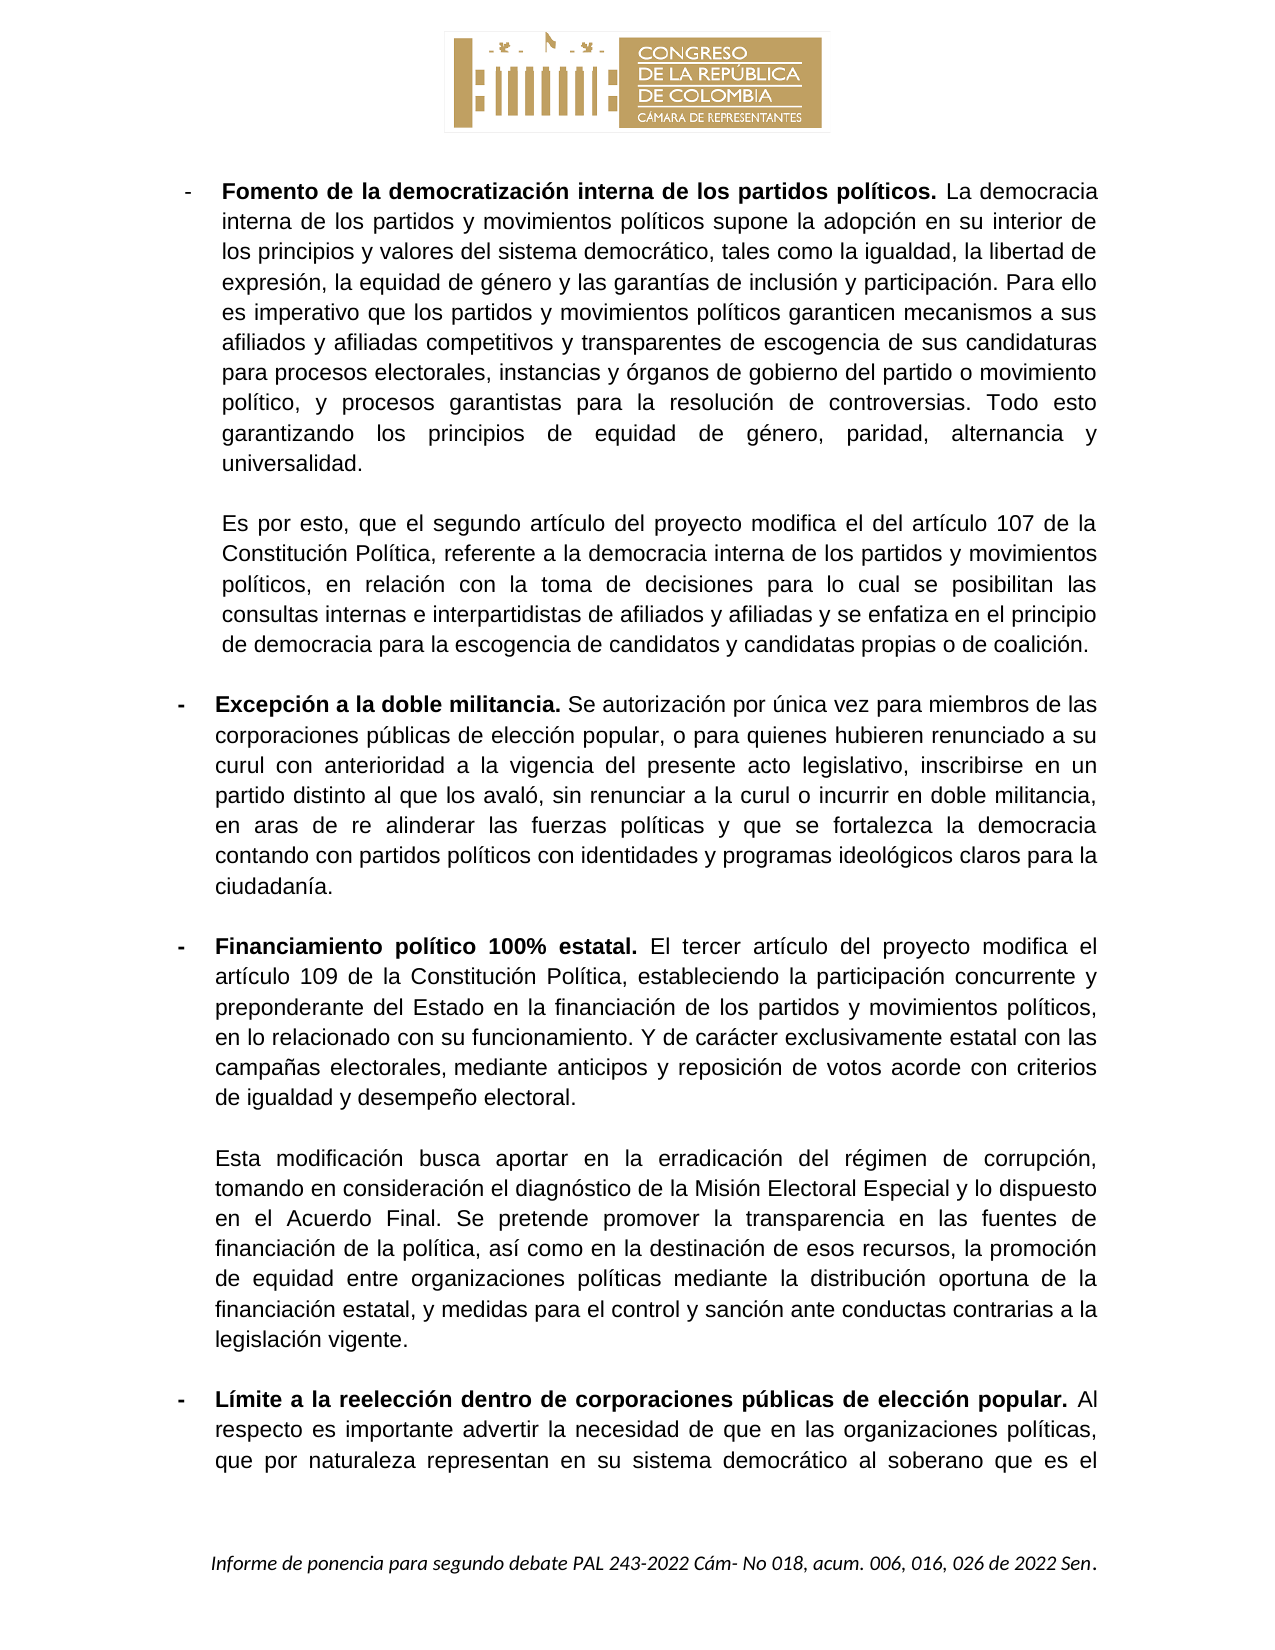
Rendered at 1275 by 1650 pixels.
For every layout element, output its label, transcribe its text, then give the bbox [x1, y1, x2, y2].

picture [444, 31, 831, 133]
list Fomento de la democratización interna de los partidos políticos. La democracia interna de los partidos y movimientos políticos supone la adopción en su interior de los principios y valores del sistema democrático, tales como la igualdad, la libertad de expresión, la equidad de género y las garantías de inclusión y participación. Para ello es imperativo que los partidos y movimientos políticos garanticen mecanismos a sus afiliados y afiliadas competitivos y transparentes de escogencia de sus candidaturas para procesos electorales, instancias y órganos de gobierno del partido o movimiento político, y procesos garantistas para la resolución de controversias. Todo esto garantizando los principios de equidad de género, paridad, alternancia y universalidad. [184, 178, 1098, 476]
list Es por esto, que el segundo artículo del proyecto modifica el del artículo 107 de la Constitución Política, referente a la democracia interna de los partidos y movimientos políticos, en relación con la toma de decisiones para lo cual se posibilitan las consultas internas e interpartidistas de afiliados y afiliadas y se enfatiza en el principio de democracia para la escogencia de candidatos y candidatas propias o de coalición. [222, 510, 1098, 657]
list Financiamiento político 100% estatal. El tercer artículo del proyecto modifica el artículo 109 de la Constitución Política, estableciendo la participación concurrente y preponderante del Estado en la financiación de los partidos y movimientos políticos, en lo relacionado con su funcionamiento. Y de carácter exclusivamente estatal con las campañas electorales, mediante anticipos y reposición de votos acorde con criterios de igualdad y desempeño electoral. [177, 933, 1098, 1110]
list Excepción a la doble militancia. Se autorización por única vez para miembros de las corporaciones públicas de elección popular, o para quienes hubieren renunciado a su curul con anterioridad a la vigencia del presente acto legislativo, inscribirse en un partido distinto al que los avaló, sin renunciar a la curul o incurrir en doble militancia, en aras de re alinderar las fuerzas políticas y que se fortalezca la democracia contando con partidos políticos con identidades y programas ideológicos claros para la ciudadanía. [177, 691, 1098, 899]
list Esta modificación busca aportar en la erradicación del régimen de corrupción, tomando en consideración el diagnóstico de la Misión Electoral Especial y lo dispuesto en el Acuerdo Final. Se pretende promover la transparencia en las fuentes de financiación de la política, así como en la destinación de esos recursos, la promoción de equidad entre organizaciones políticas mediante la distribución oportuna de la financiación estatal, y medidas para el control y sanción ante conductas contrarias a la legislación vigente. [215, 1144, 1098, 1352]
